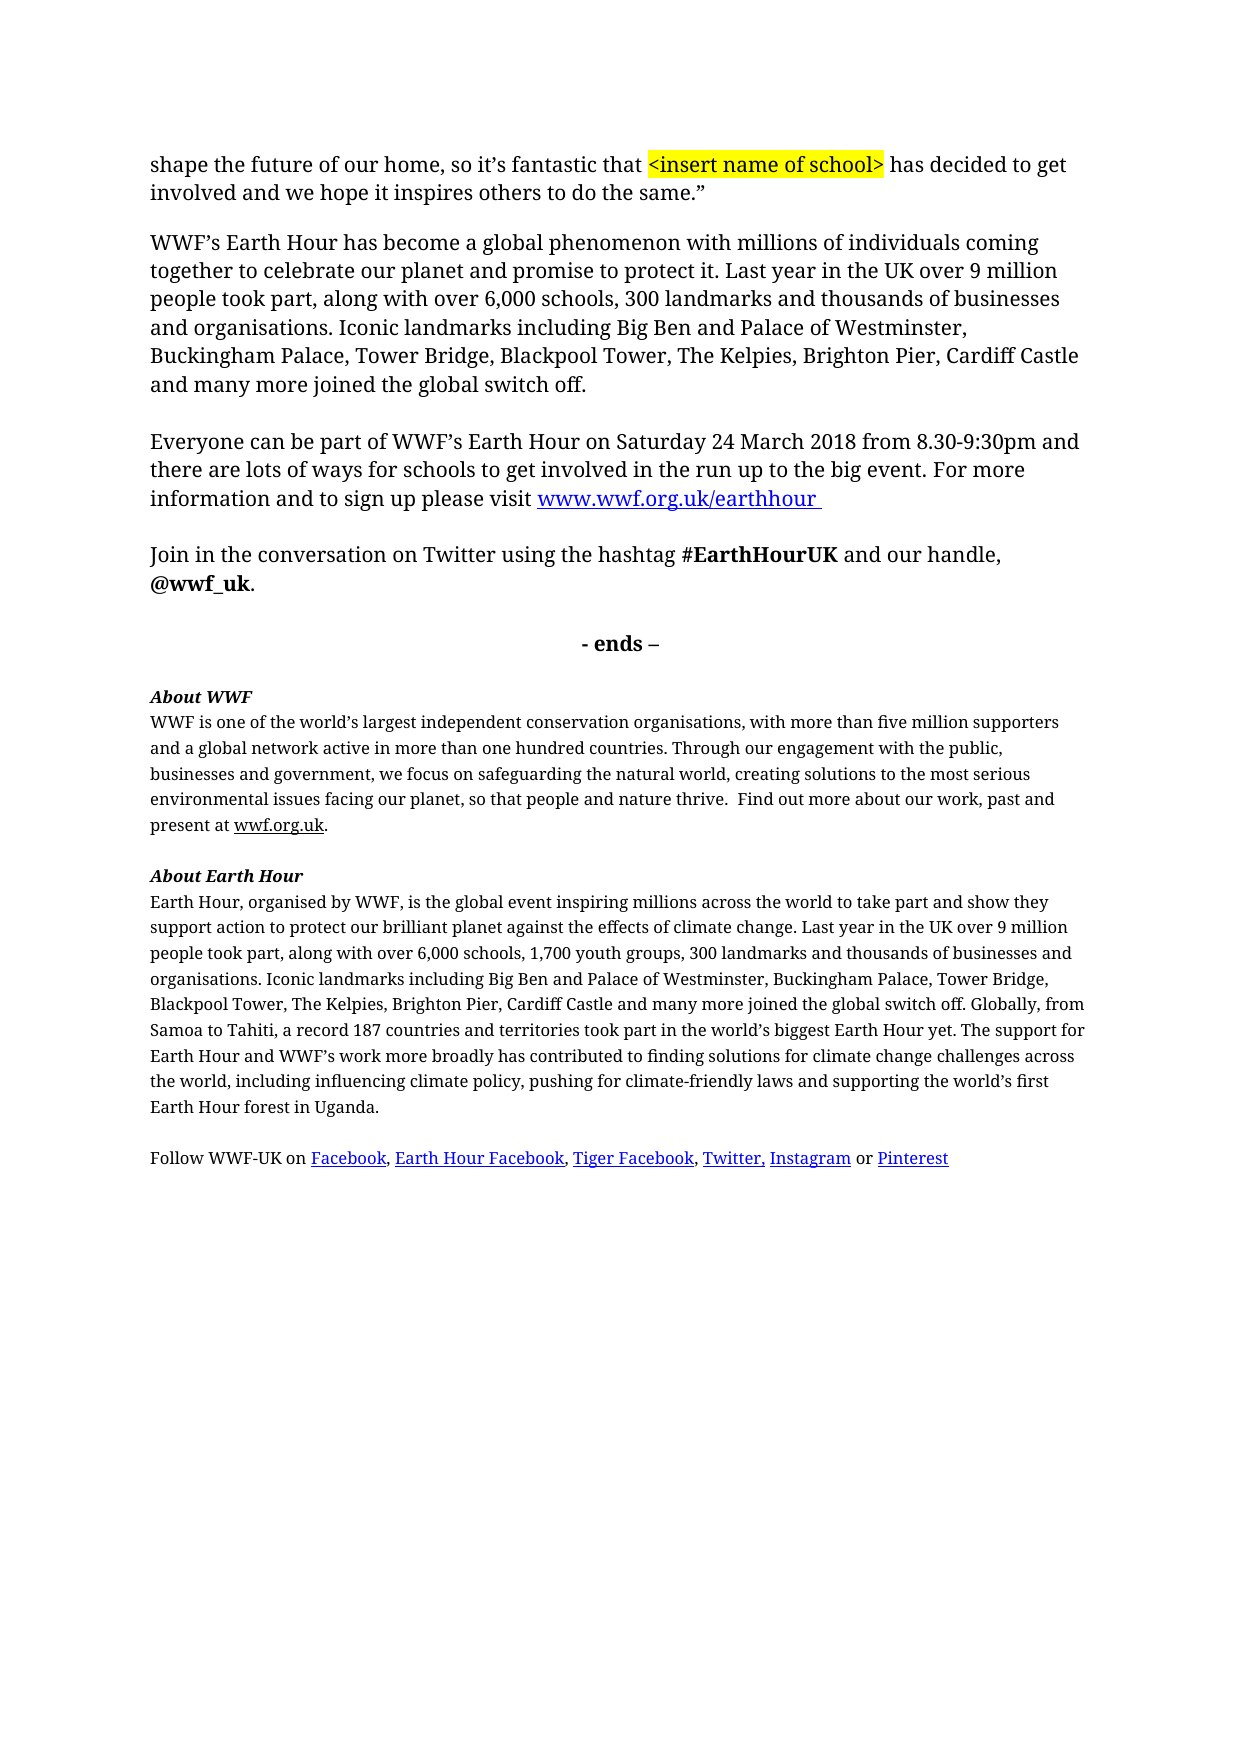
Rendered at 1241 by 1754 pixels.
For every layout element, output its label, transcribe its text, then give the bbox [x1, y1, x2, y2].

text Follow WWF-UK on Facebook, Earth Hour Facebook, Tiger Facebook, Twitter, Instagram or Pinterest [150, 1147, 1090, 1169]
text About Earth Hour [150, 865, 1090, 888]
text About WWF WWF is one of the world’s largest independent conservation organisations, with more than five million supporters and a global network active in more than one hundred countries. Through our engagement with the public, businesses and government, we focus on safeguarding the natural world, creating solutions to the most serious environmental issues facing our planet, so that people and nature thrive. Find out more about our work, past and present at wwf.org.uk. [150, 686, 1090, 836]
text Earth Hour, organised by WWF, is the global event inspiring millions across the world to take part and show they support action to protect our brilliant planet against the effects of climate change. Last year in the UK over 9 million people took part, along with over 6,000 schools, 1,700 youth groups, 300 landmarks and thousands of businesses and organisations. Iconic landmarks including Big Ben and Palace of Westminster, Buckingham Palace, Tower Bridge, Blackpool Tower, The Kelpies, Brighton Pier, Cardiff Castle and many more joined the global switch off. Globally, from Samoa to Tahiti, a record 187 countries and territories took part in the world’s biggest Earth Hour yet. The support for Earth Hour and WWF’s work more broadly has contributed to finding solutions for climate change challenges across the world, including influencing climate policy, pushing for climate-friendly laws and supporting the world’s first Earth Hour forest in Uganda. [150, 891, 1090, 1118]
text WWF’s Earth Hour has become a global phenomenon with millions of individuals coming together to celebrate our planet and promise to protect it. Last year in the UK over 9 million people took part, along with over 6,000 schools, 300 landmarks and thousands of businesses and organisations. Iconic landmarks including Big Ben and Palace of Westminster, Buckingham Palace, Tower Bridge, Blackpool Tower, The Kelpies, Brighton Pier, Cardiff Castle and many more joined the global switch off. [150, 228, 1090, 398]
text Join in the conversation on Twitter using the hashtag #EarthHourUK and our handle, @wwf_uk. [150, 541, 1090, 597]
text - ends – [150, 629, 1090, 657]
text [150, 150, 1090, 207]
text Everyone can be part of WWF’s Earth Hour on Saturday 24 March 2018 from 8.30-9:30pm and there are lots of ways for schools to get involved in the run up to the big event. For more information and to sign up please visit www.wwf.org.uk/earthhour [150, 427, 1090, 512]
